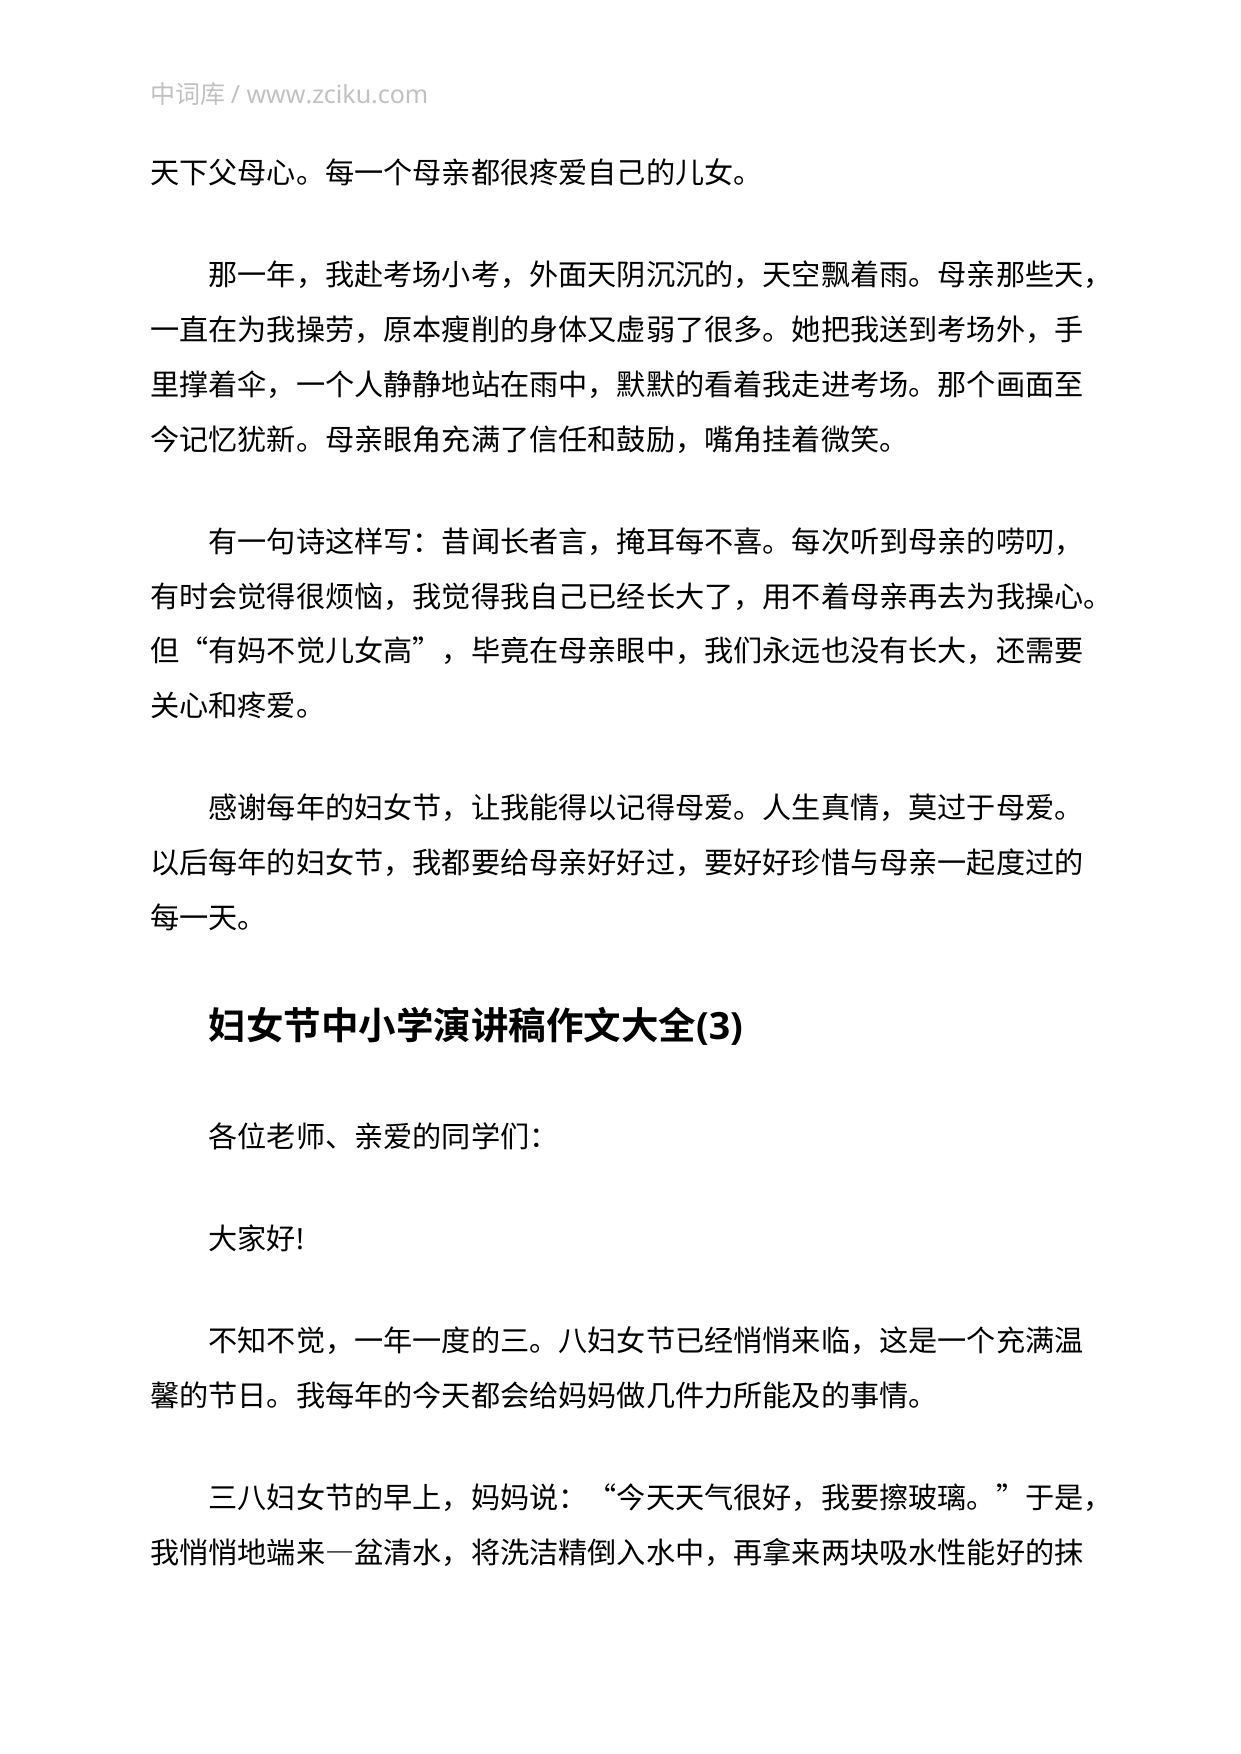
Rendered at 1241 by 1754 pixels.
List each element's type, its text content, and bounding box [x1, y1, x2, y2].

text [150, 150, 1090, 192]
text 感谢每年的妇女节，让我能得以记得母爱。人生真情，莫过于母爱。以后每年的妇女节，我都要给母亲好好过，要好好珍惜与母亲一起度过的每一天。 [150, 785, 1090, 937]
text 妇女节中小学演讲稿作文大全(3) [150, 996, 1090, 1051]
text 那一年，我赴考场小考，外面天阴沉沉的，天空飘着雨。母亲那些天，一直在为我操劳，原本瘦削的身体又虚弱了很多。她把我送到考场外，手里撑着伞，一个人静静地站在雨中，默默的看着我走进考场。那个画面至今记忆犹新。母亲眼角充满了信任和鼓励，嘴角挂着微笑。 [150, 252, 1090, 459]
text 不知不觉，一年一度的三。八妇女节已经悄悄来临，这是一个充满温馨的节日。我每年的今天都会给妈妈做几件力所能及的事情。 [150, 1318, 1090, 1415]
text 大家好! [150, 1216, 1090, 1258]
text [150, 1474, 1090, 1571]
text 有一句诗这样写：昔闻长者言，掩耳每不喜。每次听到母亲的唠叨，有时会觉得很烦恼，我觉得我自己已经长大了，用不着母亲再去为我操心。但“有妈不觉儿女高”，毕竟在母亲眼中，我们永远也没有长大，还需要关心和疼爱。 [150, 518, 1090, 725]
text 各位老师、亲爱的同学们： [150, 1114, 1090, 1156]
